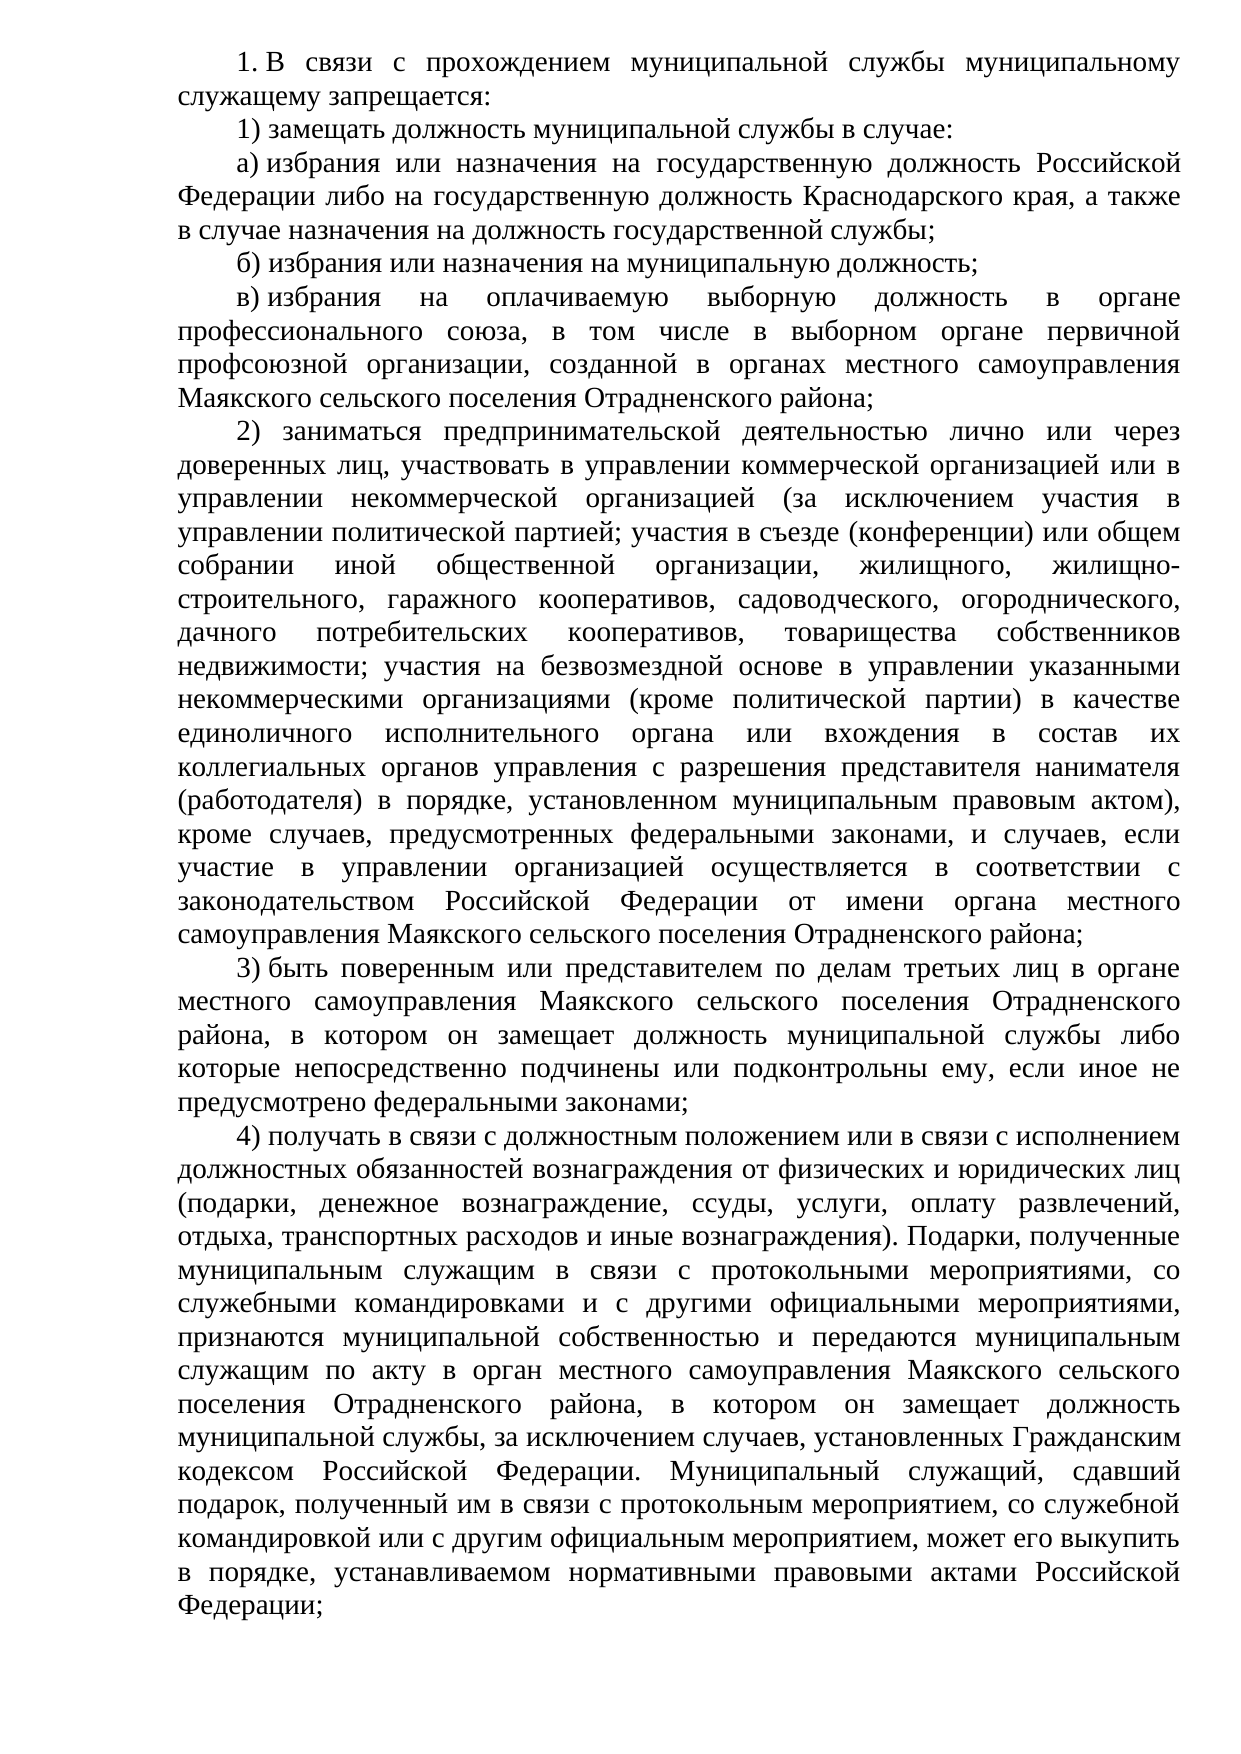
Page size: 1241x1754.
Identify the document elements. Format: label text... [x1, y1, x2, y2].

text 3) быть поверенным или представителем по делам третьих лиц в органе местного самоуправления Маякского сельского поселения Отрадненского района, в котором он замещает должность муниципальной службы либо которые непосредственно подчинены или подконтрольны ему, если иное не предусмотрено федеральными законами; [177, 950, 1181, 1118]
text 4) получать в связи с должностным положением или в связи с исполнением должностных обязанностей вознаграждения от физических и юридических лиц (подарки, денежное вознаграждение, ссуды, услуги, оплату развлечений, отдыха, транспортных расходов и иные вознаграждения). Подарки, полученные муниципальным служащим в связи с протокольными мероприятиями, со служебными командировками и с другими официальными мероприятиями, признаются муниципальной собственностью и передаются муниципальным служащим по акту в орган местного самоуправления Маякского сельского поселения Отрадненского района, в котором он замещает должность муниципальной службы, за исключением случаев, установленных Гражданским кодексом Российской Федерации. Муниципальный служащий, сдавший подарок, полученный им в связи с протокольным мероприятием, со служебной командировкой или с другим официальным мероприятием, может его выкупить в порядке, устанавливаемом нормативными правовыми актами Российской Федерации; [177, 1118, 1181, 1621]
text 1. В связи с прохождением муниципальной службы муниципальному служащему запрещается: [177, 44, 1181, 111]
text в) избрания на оплачиваемую выборную должность в органе профессионального союза, в том числе в выборном органе первичной профсоюзной организации, созданной в органах местного самоуправления Маякского сельского поселения Отрадненского района; [177, 279, 1181, 413]
text 2) заниматься предпринимательской деятельностью лично или через доверенных лиц, участвовать в управлении коммерческой организацией или в управлении некоммерческой организацией (за исключением участия в управлении политической партией; участия в съезде (конференции) или общем собрании иной общественной организации, жилищного, жилищно-строительного, гаражного кооперативов, садоводческого, огороднического, дачного потребительских кооперативов, товарищества собственников недвижимости; участия на безвозмездной основе в управлении указанными некоммерческими организациями (кроме политической партии) в качестве единоличного исполнительного органа или вхождения в состав их коллегиальных органов управления с разрешения представителя нанимателя (работодателя) в порядке, установленном муниципальным правовым актом), кроме случаев, предусмотренных федеральными законами, и случаев, если участие в управлении организацией осуществляется в соответствии с законодательством Российской Федерации от имени органа местного самоуправления Маякского сельского поселения Отрадненского района; [177, 413, 1181, 950]
text 1) замещать должность муниципальной службы в случае: [177, 111, 1181, 145]
text а) избрания или назначения на государственную должность Российской Федерации либо на государственную должность Краснодарского края, а также в случае назначения на должность государственной службы; [177, 145, 1181, 246]
text б) избрания или назначения на муниципальную должность; [177, 246, 1181, 279]
